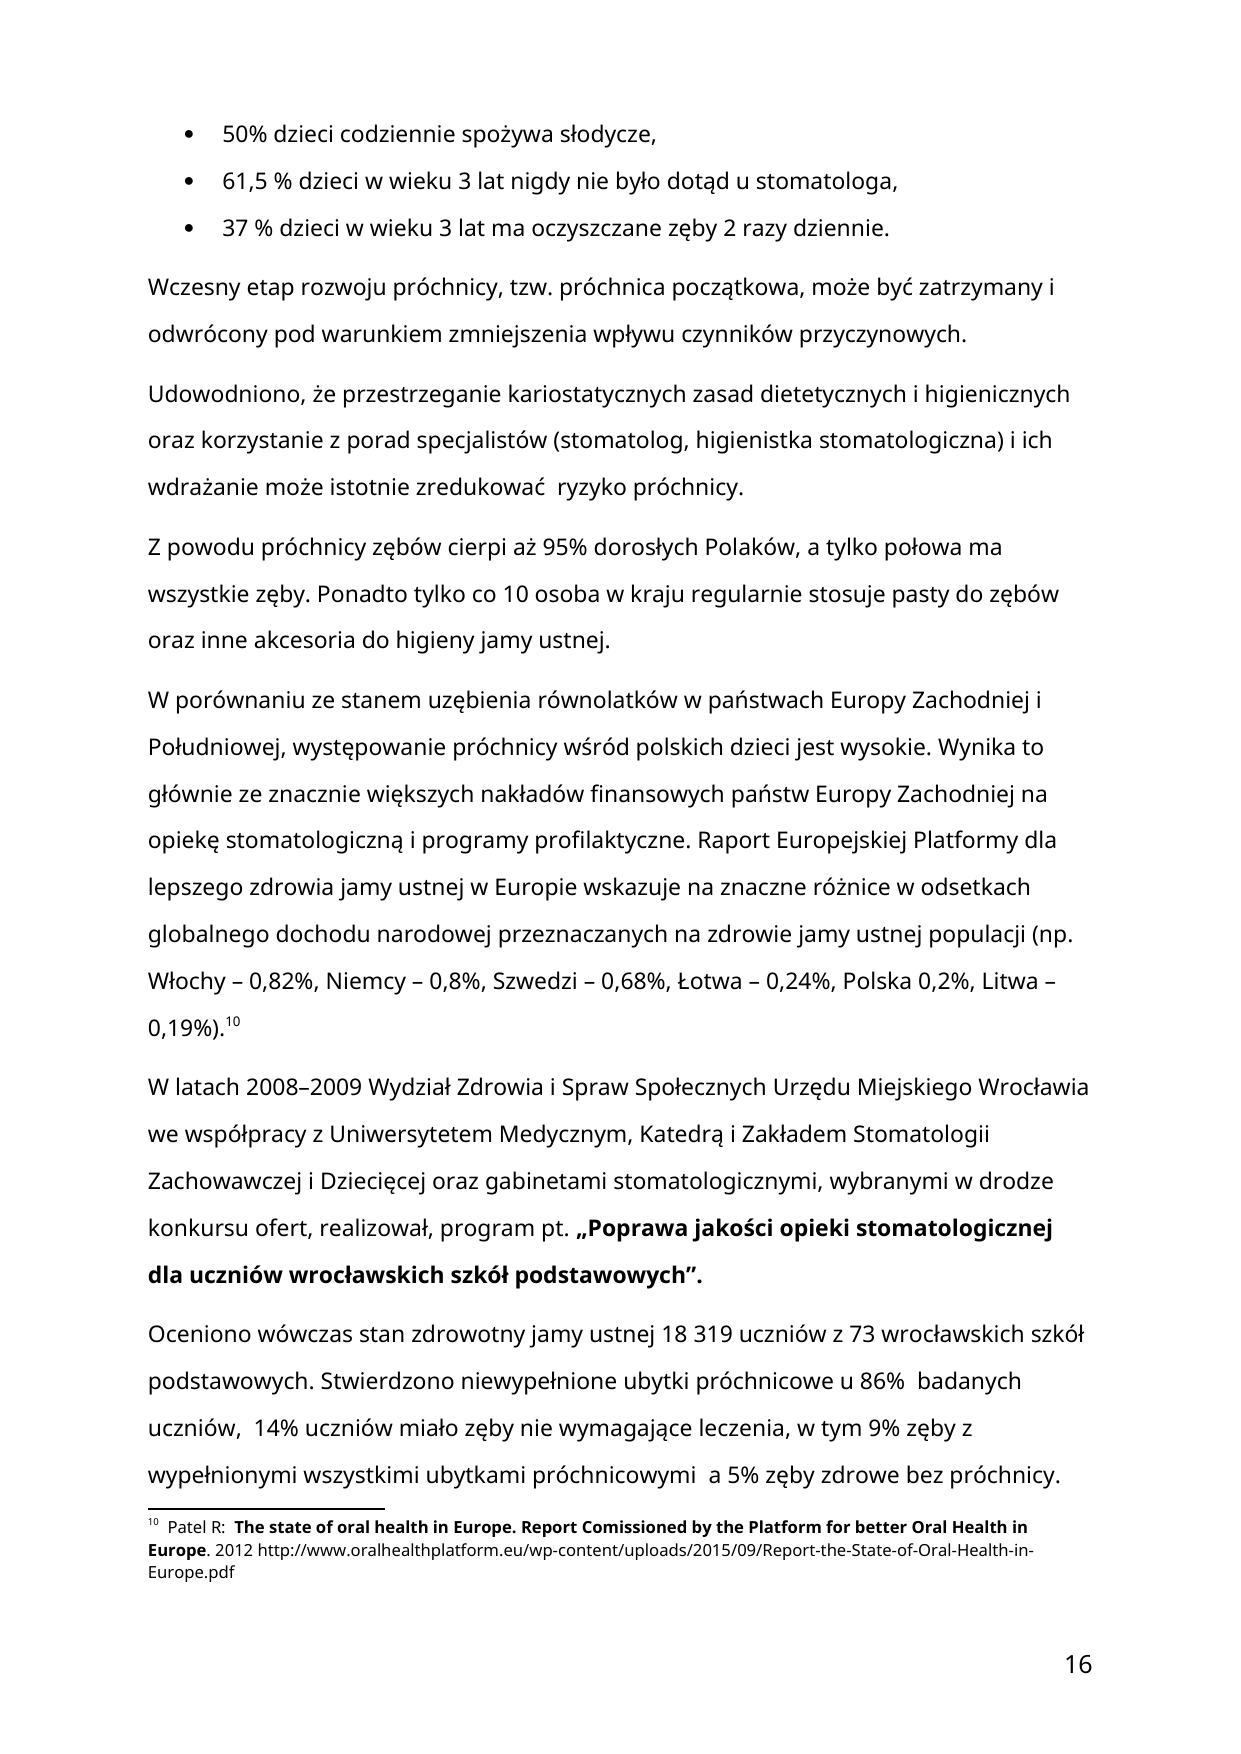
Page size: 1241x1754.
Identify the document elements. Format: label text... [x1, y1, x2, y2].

text Udowodniono, że przestrzeganie kariostatycznych zasad dietetycznych i higienicznych oraz korzystanie z porad specjalistów (stomatolog, higienistka stomatologiczna) i ich wdrażanie może istotnie zredukować ryzyko próchnicy. [148, 378, 1093, 503]
list 61,5 % dzieci w wieku 3 lat nigdy nie było dotąd u stomatologa, [185, 165, 1093, 196]
text Oceniono wówczas stan zdrowotny jamy ustnej 18 319 uczniów z 73 wrocławskich szkół podstawowych. Stwierdzono niewypełnione ubytki próchnicowe u 86% badanych uczniów, 14% uczniów miało zęby nie wymagające leczenia, w tym 9% zęby z wypełnionymi wszystkimi ubytkami próchnicowymi a 5% zęby zdrowe bez próchnicy. [148, 1318, 1093, 1490]
list 37 % dzieci w wieku 3 lat ma oczyszczane zęby 2 razy dziennie. [185, 212, 1093, 243]
text Z powodu próchnicy zębów cierpi aż 95% dorosłych Polaków, a tylko połowa ma wszystkie zęby. Ponadto tylko co 10 osoba w kraju regularnie stosuje pasty do zębów oraz inne akcesoria do higieny jamy ustnej. [148, 531, 1093, 656]
list 50% dzieci codziennie spożywa słodycze, [185, 118, 1093, 149]
text W latach 2008–2009 Wydział Zdrowia i Spraw Społecznych Urzędu Miejskiego Wrocławia we współpracy z Uniwersytetem Medycznym, Katedrą i Zakładem Stomatologii Zachowawczej i Dziecięcej oraz gabinetami stomatologicznymi, wybranymi w drodze konkursu ofert, realizował, program pt. „Poprawa jakości opieki stomatologicznej dla uczniów wrocławskich szkół podstawowych”. [148, 1071, 1093, 1290]
text Wczesny etap rozwoju próchnicy, tzw. próchnica początkowa, może być zatrzymany i odwrócony pod warunkiem zmniejszenia wpływu czynników przyczynowych. [148, 271, 1093, 349]
text W porównaniu ze stanem uzębienia równolatków w państwach Europy Zachodniej i Południowej, występowanie próchnicy wśród polskich dzieci jest wysokie. Wynika to głównie ze znacznie większych nakładów finansowych państw Europy Zachodniej na opiekę stomatologiczną i programy profilaktyczne. Raport Europejskiej Platformy dla lepszego zdrowia jamy ustnej w Europie wskazuje na znaczne różnice w odsetkach globalnego dochodu narodowej przeznaczanych na zdrowie jamy ustnej populacji (np. Włochy – 0,82%, Niemcy – 0,8%, Szwedzi – 0,68%, Łotwa – 0,24%, Polska 0,2%, Litwa – 0,19%). [148, 684, 1093, 1043]
